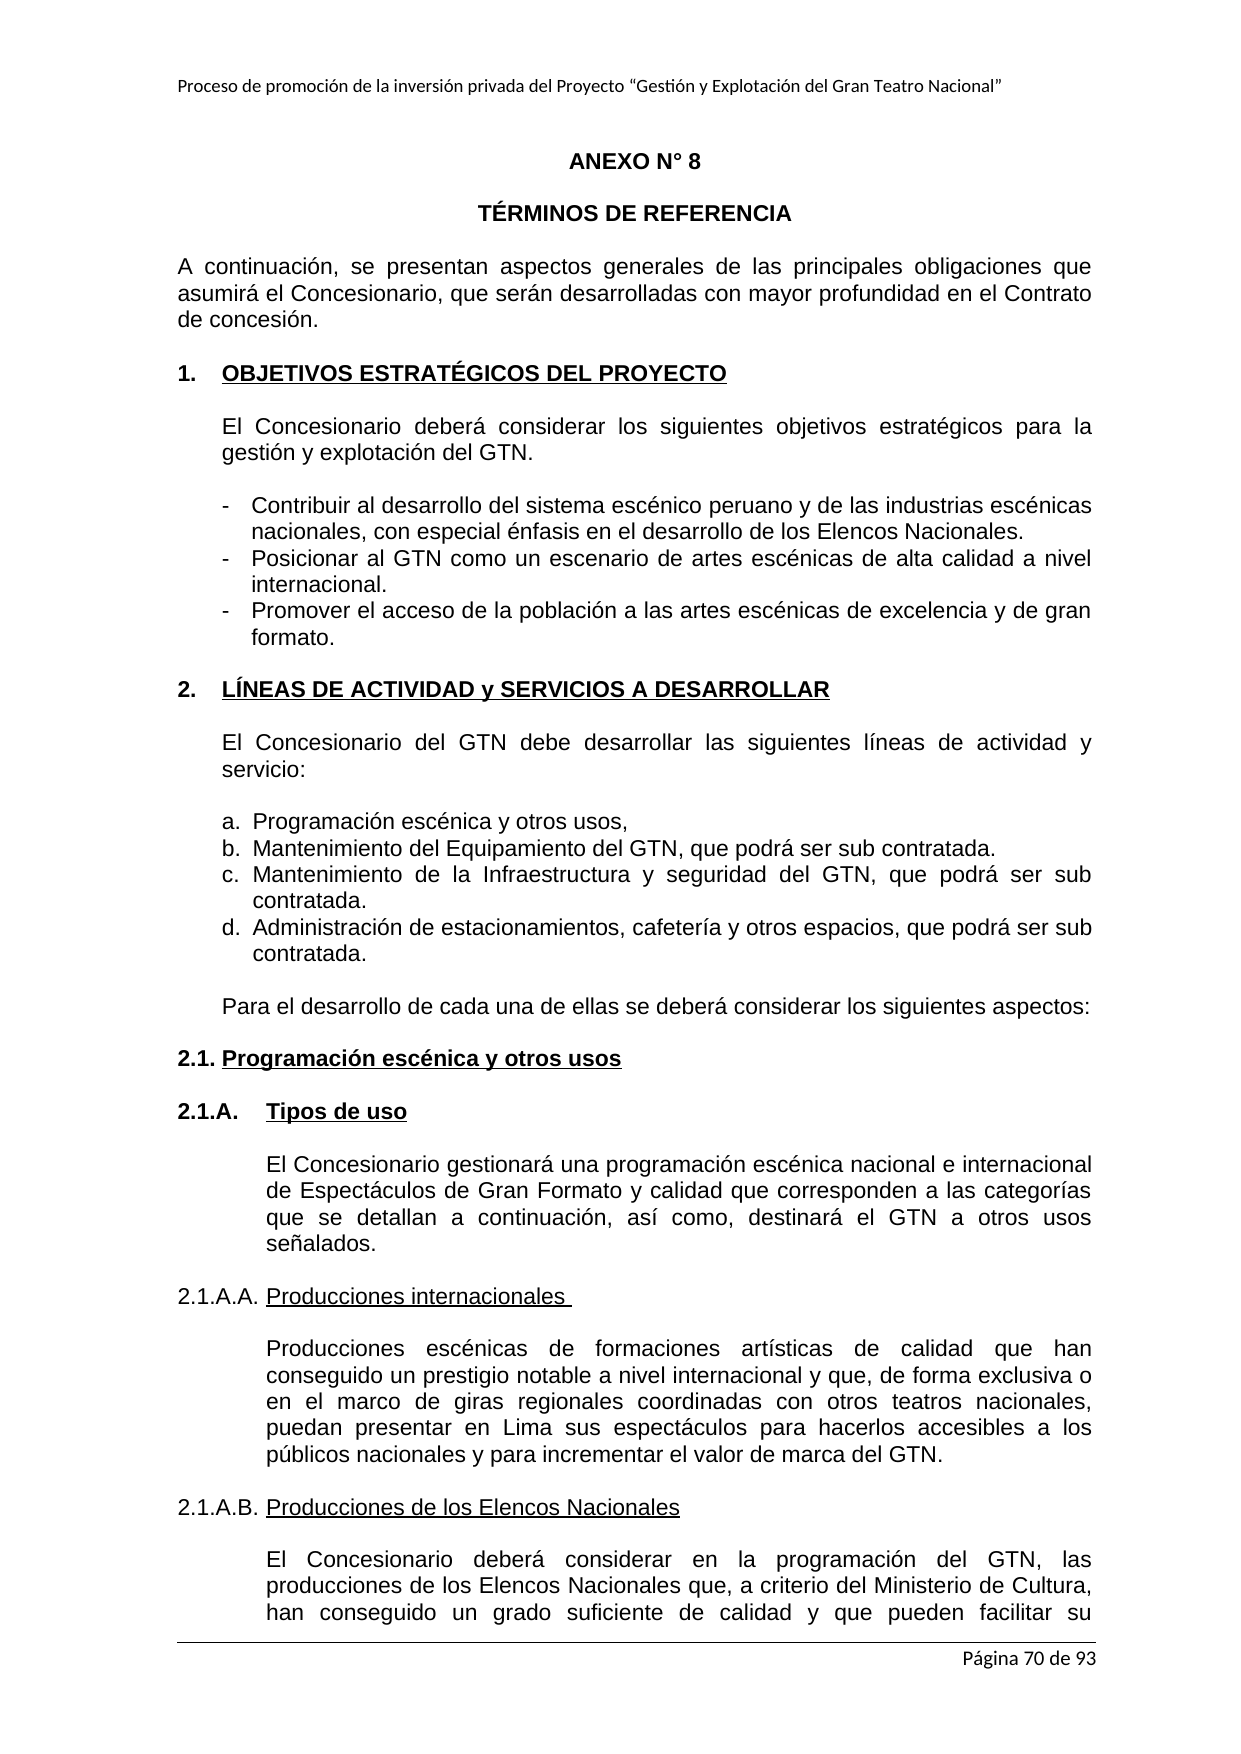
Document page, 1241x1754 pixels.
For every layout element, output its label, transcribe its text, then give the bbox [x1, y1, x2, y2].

list El Concesionario gestionará una programación escénica nacional e internacional de Espectáculos de Gran Formato y calidad que corresponden a las categorías que se detallan a continuación, así como, destinará el GTN a otros usos señalados. [266, 1151, 1092, 1256]
text A continuación, se presentan aspectos generales de las principales obligaciones que asumirá el Concesionario, que serán desarrolladas con mayor profundidad en el Contrato de concesión. [177, 253, 1092, 332]
list Contribuir al desarrollo del sistema escénico peruano y de las industrias escénicas nacionales, con especial énfasis en el desarrollo de los Elencos Nacionales. [222, 492, 1092, 545]
subtitle TÉRMINOS DE REFERENCIA [177, 200, 1092, 227]
list Programación escénica y otros usos [177, 1045, 1092, 1072]
list OBJETIVOS ESTRATÉGICOS DEL PROYECTO [177, 360, 1092, 387]
list Administración de estacionamientos, cafetería y otros espacios, que podrá ser sub contratada. [222, 914, 1092, 966]
list Mantenimiento de la Infraestructura y seguridad del GTN, que podrá ser sub contratada. [222, 861, 1092, 914]
text El Concesionario del GTN debe desarrollar las siguientes líneas de actividad y servicio: [222, 729, 1092, 782]
list Producciones internacionales [177, 1283, 1092, 1309]
list Producciones de los Elencos Nacionales [177, 1493, 1092, 1520]
list Tipos de uso [177, 1098, 1092, 1124]
list Producciones escénicas de formaciones artísticas de calidad que han conseguido un prestigio notable a nivel internacional y que, de forma exclusiva o en el marco de giras regionales coordinadas con otros teatros nacionales, puedan presentar en Lima sus espectáculos para hacerlos accesibles a los públicos nacionales y para incrementar el valor de marca del GTN. [266, 1335, 1092, 1467]
text Para el desarrollo de cada una de ellas se deberá considerar los siguientes aspectos: [222, 993, 1092, 1019]
text El Concesionario deberá considerar los siguientes objetivos estratégicos para la gestión y explotación del GTN. [222, 413, 1092, 466]
list Programación escénica y otros usos, [222, 808, 1092, 834]
subtitle ANEXO N° 8 [177, 148, 1092, 174]
list LÍNEAS DE ACTIVIDAD y SERVICIOS A DESARROLLAR [177, 676, 1092, 703]
list Mantenimiento del Equipamiento del GTN, que podrá ser sub contratada. [222, 834, 1092, 861]
list Posicionar al GTN como un escenario de artes escénicas de alta calidad a nivel internacional. [222, 545, 1092, 597]
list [266, 1546, 1092, 1625]
list Promover el acceso de la población a las artes escénicas de excelencia y de gran formato. [222, 597, 1092, 650]
